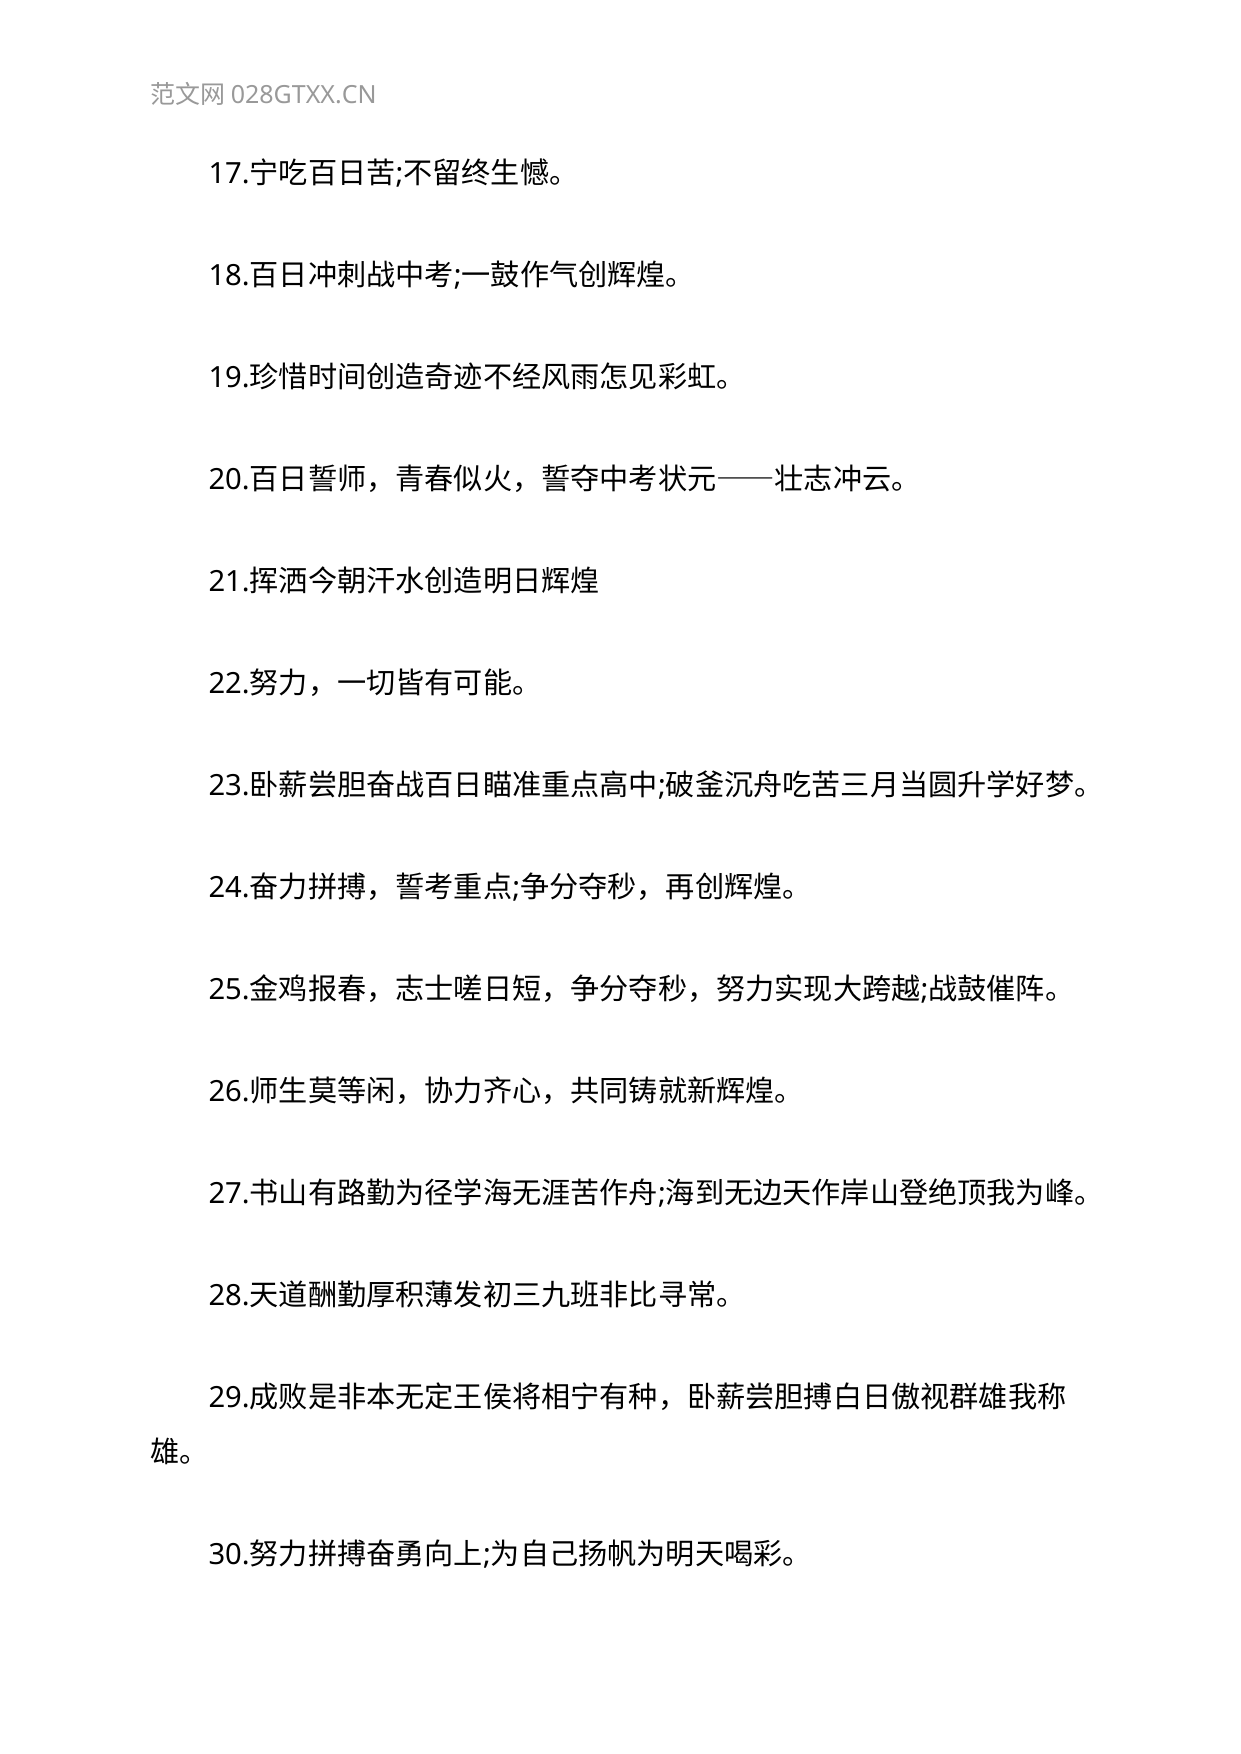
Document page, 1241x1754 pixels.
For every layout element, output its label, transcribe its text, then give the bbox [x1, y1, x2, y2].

text 24.奋力拼搏，誓考重点;争分夺秒，再创辉煌。 [150, 864, 1090, 906]
text 28.天道酬勤厚积薄发初三九班非比寻常。 [150, 1272, 1090, 1314]
text 23.卧薪尝胆奋战百日瞄准重点高中;破釜沉舟吃苦三月当圆升学好梦。 [150, 762, 1090, 804]
text 20.百日誓师，青春似火，誓夺中考状元——壮志冲云。 [150, 456, 1090, 498]
text 19.珍惜时间创造奇迹不经风雨怎见彩虹。 [150, 354, 1090, 396]
text 29.成败是非本无定王侯将相宁有种，卧薪尝胆搏白日傲视群雄我称雄。 [150, 1374, 1090, 1471]
text 21.挥洒今朝汗水创造明日辉煌 [150, 558, 1090, 600]
text 25.金鸡报春，志士嗟日短，争分夺秒，努力实现大跨越;战鼓催阵。 [150, 966, 1090, 1008]
text 18.百日冲刺战中考;一鼓作气创辉煌。 [150, 252, 1090, 294]
text 17.宁吃百日苦;不留终生憾。 [150, 150, 1090, 192]
text 27.书山有路勤为径学海无涯苦作舟;海到无边天作岸山登绝顶我为峰。 [150, 1170, 1090, 1212]
text 30.努力拼搏奋勇向上;为自己扬帆为明天喝彩。 [150, 1531, 1090, 1573]
text 22.努力，一切皆有可能。 [150, 660, 1090, 702]
text 26.师生莫等闲，协力齐心，共同铸就新辉煌。 [150, 1068, 1090, 1110]
